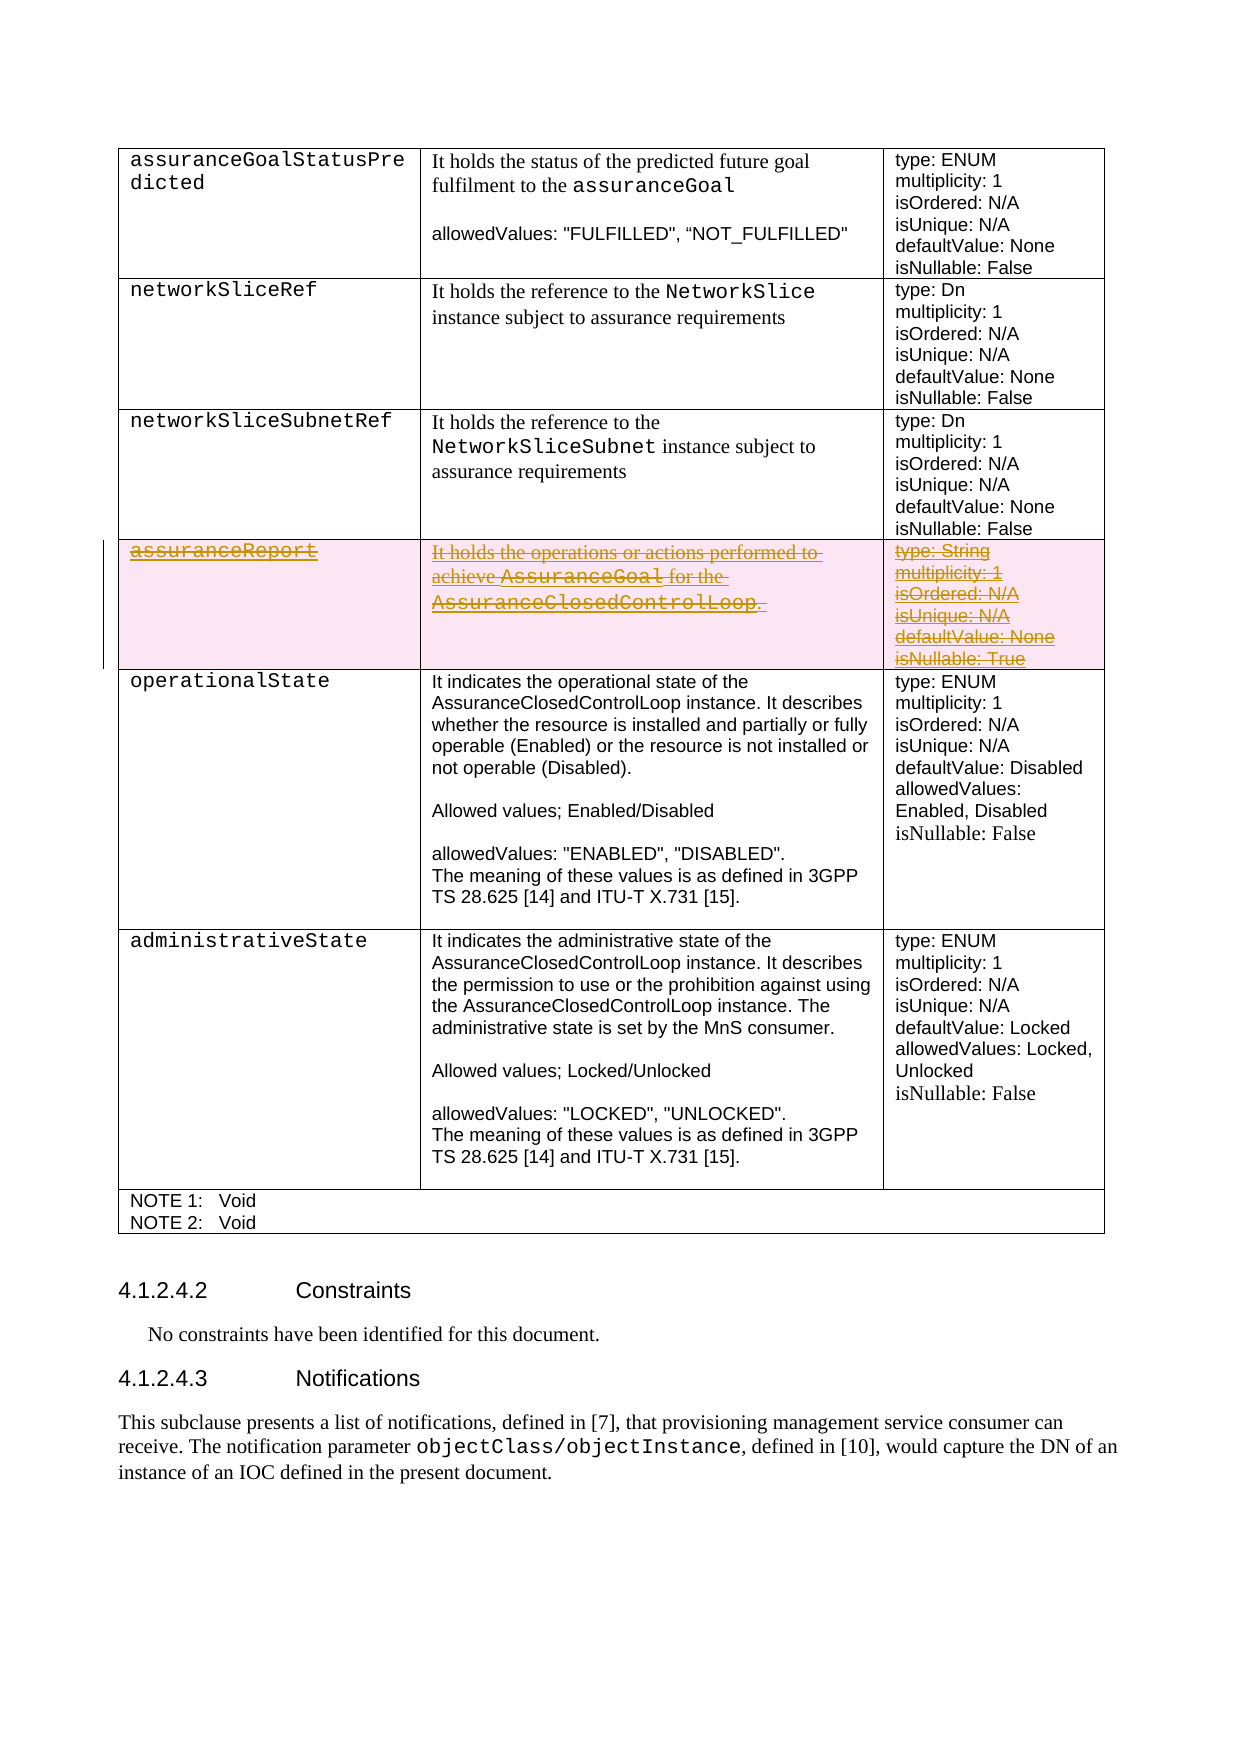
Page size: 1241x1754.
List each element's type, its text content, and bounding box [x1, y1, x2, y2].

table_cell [884, 149, 1104, 278]
table_cell It holds the reference to the NetworkSlice instance subject to assurance requirements [421, 279, 883, 408]
table_cell networkSliceSubnetRef [119, 410, 420, 539]
table_cell NOTE 1: Void NOTE 2: Void [119, 1190, 1104, 1233]
table_cell administrativeState [119, 930, 420, 1189]
table_cell type: ENUM multiplicity: 1 isOrdered: N/A isUnique: N/A defaultValue: Disabled allowedValues: Enabled, Disabled isNullable: False [884, 670, 1104, 929]
table_cell networkSliceRef [119, 279, 420, 408]
table_cell It holds the reference to the NetworkSliceSubnet instance subject to assurance requirements [421, 410, 883, 539]
table_cell type: Dn multiplicity: 1 isOrdered: N/A isUnique: N/A defaultValue: None isNullable: False [884, 279, 1104, 408]
table_cell It indicates the administrative state of the AssuranceClosedControlLoop instance. It describes the permission to use or the prohibition against using the AssuranceClosedControlLoop instance. The administrative state is set by the MnS consumer. Allowed values; Locked/Unlocked allowedValues: "LOCKED", "UNLOCKED". The meaning of these values is as defined in 3GPP TS 28.625 [14] and ITU-T X.731 [15]. [421, 930, 883, 1189]
table_cell It holds the status of the predicted future goal fulfilment to the assuranceGoal allowedValues: "FULFILLED", “NOT_FULFILLED" [421, 149, 883, 278]
text No constraints have been identified for this document. [148, 1322, 1122, 1346]
table_cell operationalState [119, 670, 420, 929]
table_cell It indicates the operational state of the AssuranceClosedControlLoop instance. It describes whether the resource is installed and partially or fully operable (Enabled) or the resource is not installed or not operable (Disabled). Allowed values; Enabled/Disabled allowedValues: "ENABLED", "DISABLED". The meaning of these values is as defined in 3GPP TS 28.625 [14] and ITU-T X.731 [15]. [421, 670, 883, 929]
table_cell assuranceGoalStatusPredicted [119, 149, 420, 278]
subtitle 4.1.2.4.3 Notifications [118, 1365, 1122, 1391]
text This subclause presents a list of notifications, defined in [7], that provisioning management service consumer can receive. The notification parameter objectClass/objectInstance, defined in [10], would capture the DN of an instance of an IOC defined in the present document. [118, 1410, 1122, 1484]
table_cell type: ENUM multiplicity: 1 isOrdered: N/A isUnique: N/A defaultValue: Locked allowedValues: Locked, Unlocked isNullable: False [884, 930, 1104, 1189]
subtitle 4.1.2.4.2 Constraints [118, 1277, 1122, 1303]
table_cell type: Dn multiplicity: 1 isOrdered: N/A isUnique: N/A defaultValue: None isNullable: False [884, 410, 1104, 539]
